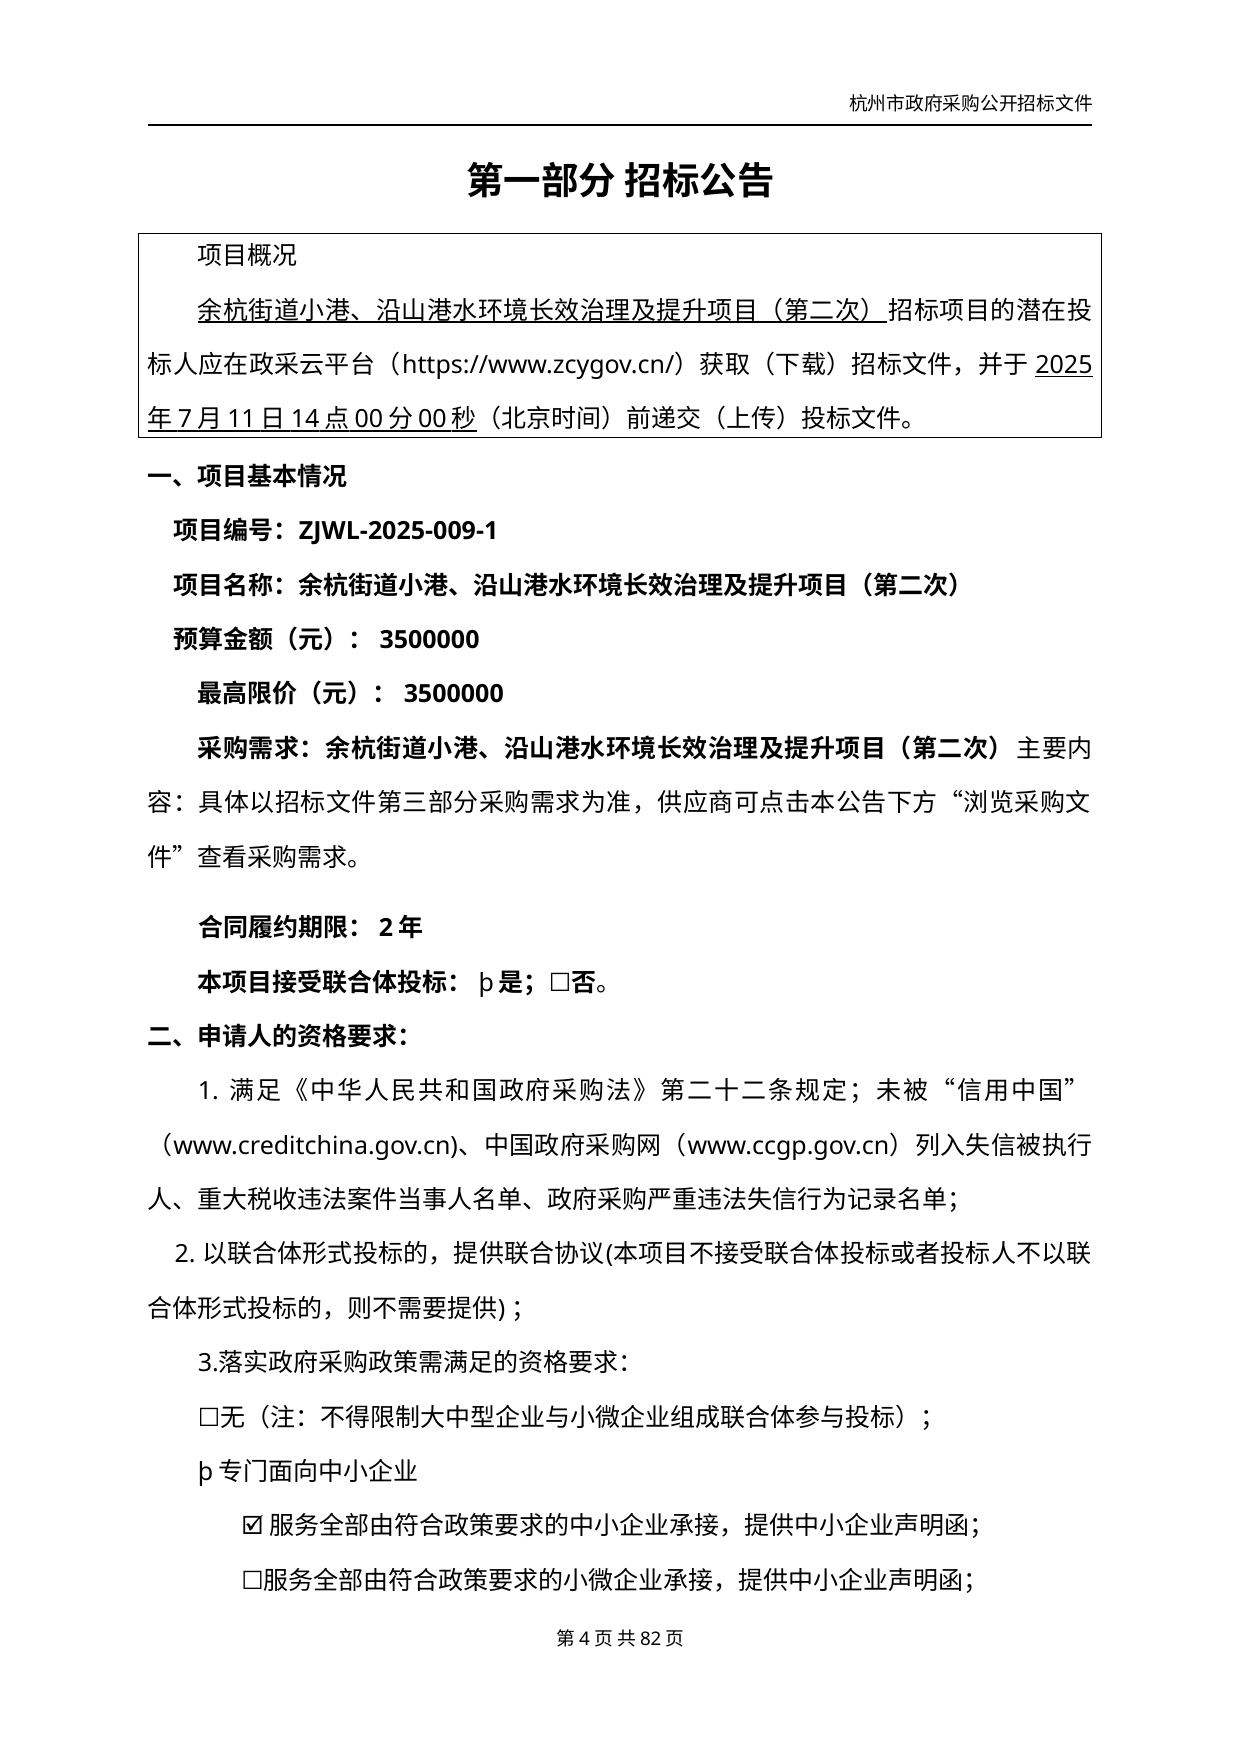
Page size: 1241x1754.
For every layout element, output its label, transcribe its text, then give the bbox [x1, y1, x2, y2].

text 服务全部由符合政策要求的中小企业承接，提供中小企业声明函； [148, 1506, 1092, 1542]
text 项目编号：ZJWL-2025-009-1 [148, 511, 1092, 547]
text þ专门面向中小企业 [148, 1451, 1092, 1488]
text 2. 以联合体形式投标的，提供联合协议(本项目不接受联合体投标或者投标人不以联合体形式投标的，则不需要提供) ； [148, 1234, 1092, 1324]
text 一、项目基本情况 [148, 456, 1092, 493]
text 1. 满足《中华人民共和国政府采购法》第二十二条规定；未被“信用中国”（www.creditchina.gov.cn)、中国政府采购网（www.ccgp.gov.cn）列入失信被执行人、重大税收违法案件当事人名单、政府采购严重违法失信行为记录名单； [148, 1071, 1092, 1216]
text 合同履约期限： 2年 [148, 908, 1092, 944]
text 余杭街道小港、沿山港水环境长效治理及提升项目（第二次）招标项目的潜在投标人应在政采云平台（https://www.zcygov.cn/）获取（下载）招标文件，并于2025年7月11日14点00分00秒（北京时间）前递交（上传）投标文件。 [139, 287, 1101, 437]
text 二、申请人的资格要求： [148, 1016, 1092, 1053]
text 最高限价（元）： 3500000 [148, 674, 1092, 710]
text 3.落实政府采购政策需满足的资格要求： [148, 1343, 1092, 1379]
text 预算金额（元）： 3500000 [148, 619, 1092, 656]
text 本项目接受联合体投标： þ是；☐否。 [148, 962, 1092, 998]
text 项目概况 [139, 234, 1101, 272]
text ☐服务全部由符合政策要求的小微企业承接，提供中小企业声明函； [148, 1560, 1092, 1596]
text 项目名称：余杭街道小港、沿山港水环境长效治理及提升项目（第二次） [148, 565, 1092, 601]
text ☐无（注：不得限制大中型企业与小微企业组成联合体参与投标）； [148, 1397, 1092, 1433]
text 第一部分 招标公告 [148, 151, 1092, 206]
text 采购需求：余杭街道小港、沿山港水环境长效治理及提升项目（第二次）主要内容：具体以招标文件第三部分采购需求为准，供应商可点击本公告下方“浏览采购文件”查看采购需求。 [148, 728, 1092, 873]
